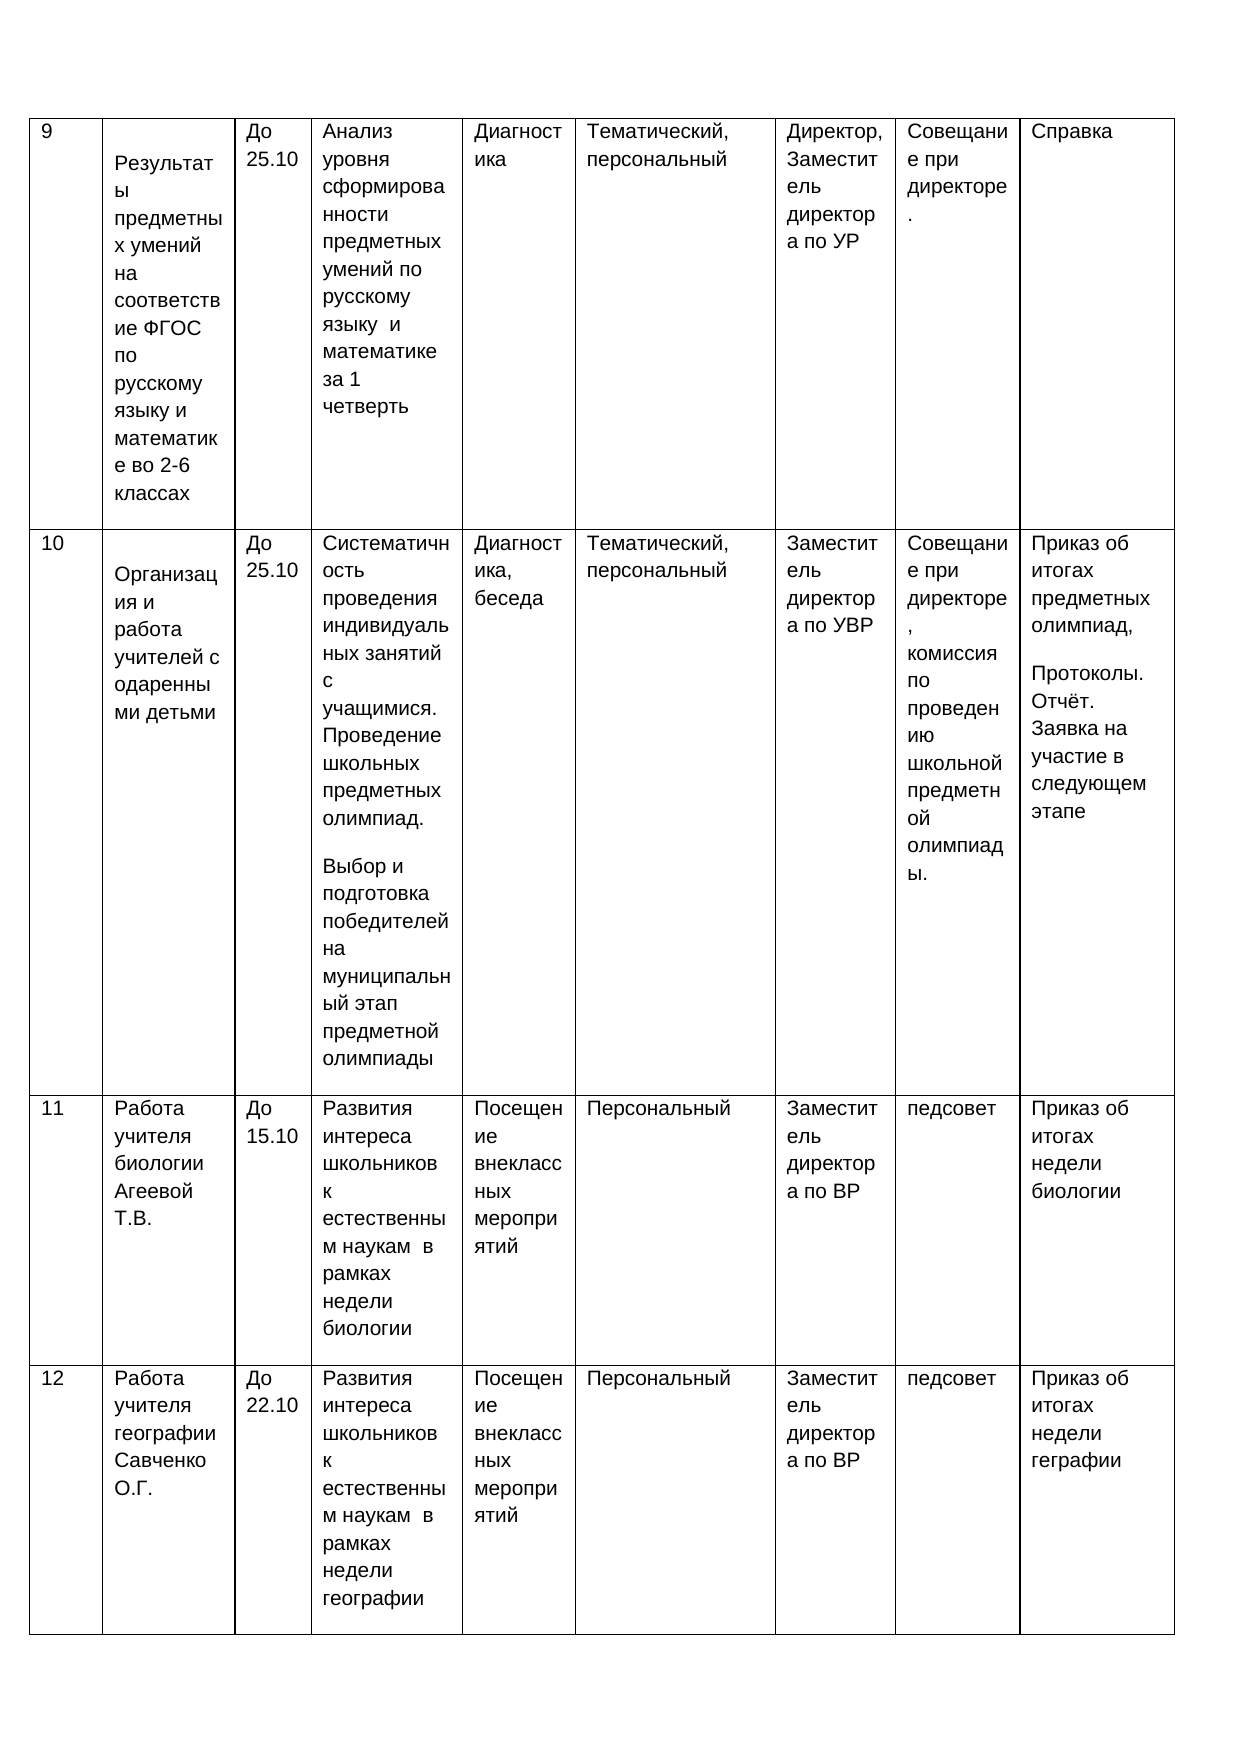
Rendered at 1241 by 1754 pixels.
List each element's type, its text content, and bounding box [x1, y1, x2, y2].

table_cell Диагностика [463, 119, 575, 529]
table_cell Заместитель директора по ВР [776, 1096, 895, 1364]
table_cell Совещание при директоре. [896, 119, 1019, 529]
table_cell педсовет [896, 1096, 1019, 1364]
table_cell Анализ уровня сформированности предметных умений по русскому языку и математике за 1 четверть [312, 119, 462, 529]
table_cell Диагностика, беседа [463, 530, 575, 1095]
table_cell До 15.10 [236, 1096, 311, 1364]
table_cell Систематичность проведения индивидуальных занятий с учащимися. Проведение школьных предметных олимпиад. Выбор и подготовка победителей на муниципальный этап предметной олимпиады [312, 530, 462, 1095]
table_cell Развития интереса школьников к естественным наукам в рамках недели биологии [312, 1096, 462, 1364]
table_cell Посещение внеклассных мероприятий [463, 1096, 575, 1364]
table_cell Приказ об итогах недели биологии [1021, 1096, 1174, 1364]
table_cell До 25.10 [236, 530, 311, 1095]
table_cell Совещание при директоре, комиссия по проведению школьной предметной олимпиады. [896, 530, 1019, 1095]
table_cell Приказ об итогах недели геграфии [1021, 1366, 1174, 1634]
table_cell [776, 1366, 895, 1634]
table_cell Организация и работа учителей с одаренными детьми [103, 530, 234, 1095]
table_cell 12 [30, 1366, 102, 1634]
table_cell 10 [30, 530, 102, 1095]
table_cell Приказ об итогах предметных олимпиад, Протоколы. Отчёт. Заявка на участие в следующем этапе [1021, 530, 1174, 1095]
table_cell До 25.10 [236, 119, 311, 529]
table_cell Тематический, персональный [576, 530, 775, 1095]
table_cell 11 [30, 1096, 102, 1364]
table_cell Персональный [576, 1096, 775, 1364]
table_cell До 22.10 [236, 1366, 311, 1634]
table_cell Развития интереса школьников к естественным наукам в рамках недели географии [312, 1366, 462, 1634]
table_cell Работа учителя географии Савченко О.Г. [103, 1366, 234, 1634]
table_cell педсовет [896, 1366, 1019, 1634]
table_cell Работа учителя биологии Агеевой Т.В. [103, 1096, 234, 1364]
table_cell Персональный [576, 1366, 775, 1634]
table_cell Посещение внеклассных мероприятий [463, 1366, 575, 1634]
table_cell Справка [1021, 119, 1174, 529]
table_cell 9 [30, 119, 102, 529]
table_cell Результаты предметных умений на соответствие ФГОС по русскому языку и математике во 2-6 классах [103, 119, 234, 529]
table_cell Директор, Заместитель директора по УР [776, 119, 895, 529]
table_cell Заместитель директора по УВР [776, 530, 895, 1095]
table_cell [576, 119, 775, 529]
